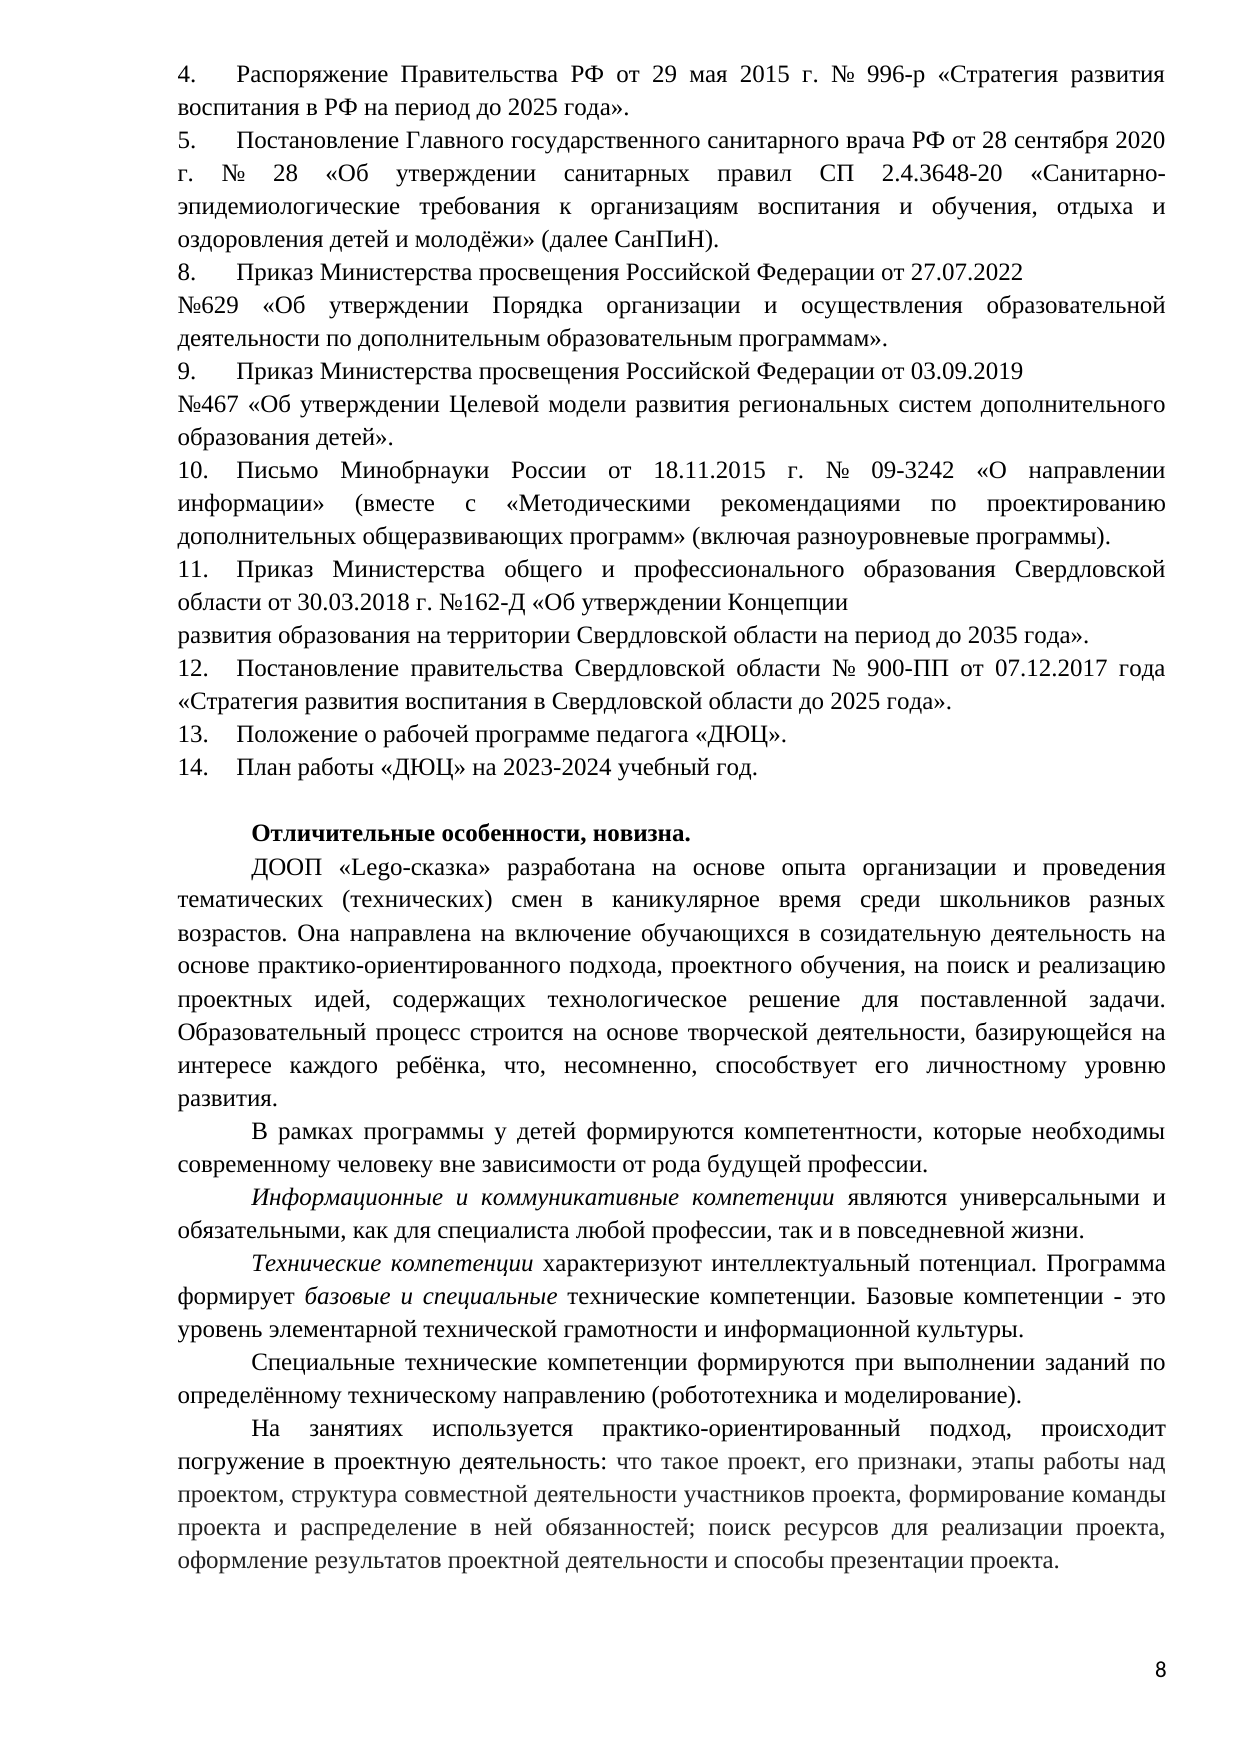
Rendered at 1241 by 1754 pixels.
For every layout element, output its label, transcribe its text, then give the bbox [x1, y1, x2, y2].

text 5. Постановление Главного государственного санитарного врача РФ от 28 сентября 2020 г. № 28 «Об утверждении санитарных правил СП 2.4.3648-20 «Санитарно-эпидемиологические требования к организациям воспитания и обучения, отдыха и оздоровления детей и молодёжи» (далее СанПиН). [177, 125, 1167, 253]
text 12. Постановление правительства Свердловской области № 900-ПП от 07.12.2017 года «Стратегия развития воспитания в Свердловской области до 2025 года». [177, 653, 1167, 715]
text 4. Распоряжение Правительства РФ от 29 мая 2015 г. № 996-р «Стратегия развития воспитания в РФ на период до 2025 года». [177, 59, 1167, 121]
text 9. Приказ Министерства просвещения Российской Федерации от 03.09.2019 [177, 356, 1167, 385]
text На занятиях используется практико-ориентированный подход, происходит погружение в проектную деятельность: что такое проект, его признаки, этапы работы над проектом, структура совместной деятельности участников проекта, формирование команды проекта и распределение в ней обязанностей; поиск ресурсов для реализации проекта, оформление результатов проектной деятельности и способы презентации проекта. [177, 1413, 1167, 1479]
text 14. План работы «ДЮЦ» на 2023-2024 учебный год. [177, 752, 1167, 781]
text развития образования на территории Свердловской области на период до 2035 года». [177, 620, 1167, 649]
text Технические компетенции характеризуют интеллектуальный потенциал. Программа формирует базовые и специальные технические компетенции. Базовые компетенции - это уровень элементарной технической грамотности и информационной культуры. [177, 1248, 1167, 1343]
text 10. Письмо Минобрнауки России от 18.11.2015 г. № 09-3242 «О направлении информации» (вместе с «Методическими рекомендациями по проектированию дополнительных общеразвивающих программ» (включая разноуровневые программы). [177, 455, 1167, 550]
text 11. Приказ Министерства общего и профессионального образования Свердловской области от 30.03.2018 г. №162-Д «Об утверждении Концепции [177, 554, 1167, 616]
text Отличительные особенности, новизна. [177, 818, 1167, 847]
text 13. Положение о рабочей программе педагога «ДЮЦ». [177, 719, 1167, 748]
text В рамках программы у детей формируются компетентности, которые необходимы современному человеку вне зависимости от рода будущей профессии. [177, 1116, 1167, 1177]
text №467 «Об утверждении Целевой модели развития региональных систем дополнительного образования детей». [177, 389, 1167, 451]
text Специальные технические компетенции формируются при выполнении заданий по определённому техническому направлению (робототехника и моделирование). [177, 1347, 1167, 1409]
text Информационные и коммуникативные компетенции являются универсальными и обязательными, как для специалиста любой профессии, так и в повседневной жизни. [177, 1182, 1167, 1243]
text №629 «Об утверждении Порядка организации и осуществления образовательной деятельности по дополнительным образовательным программам». [177, 290, 1167, 352]
text ДООП «Lego-сказка» разработана на основе опыта организации и проведения тематических (технических) смен в каникулярное время среди школьников разных возрастов. Она направлена на включение обучающихся в созидательную деятельность на основе практико-ориентированного подхода, проектного обучения, на поиск и реализацию проектных идей, содержащих технологическое решение для поставленной задачи. Образовательный процесс строится на основе творческой деятельности, базирующейся на интересе каждого ребёнка, что, несомненно, способствует его личностному уровню развития. [177, 852, 1167, 1111]
text 8. Приказ Министерства просвещения Российской Федерации от 27.07.2022 [177, 257, 1167, 286]
text На занятиях используется практико-ориентированный подход, происходит погружение в проектную деятельность: что такое проект, его признаки, этапы работы над проектом, структура совместной деятельности участников проекта, формирование команды проекта и распределение в ней обязанностей; поиск ресурсов для реализации проекта, оформление результатов проектной деятельности и способы презентации проекта. [177, 1541, 1167, 1574]
